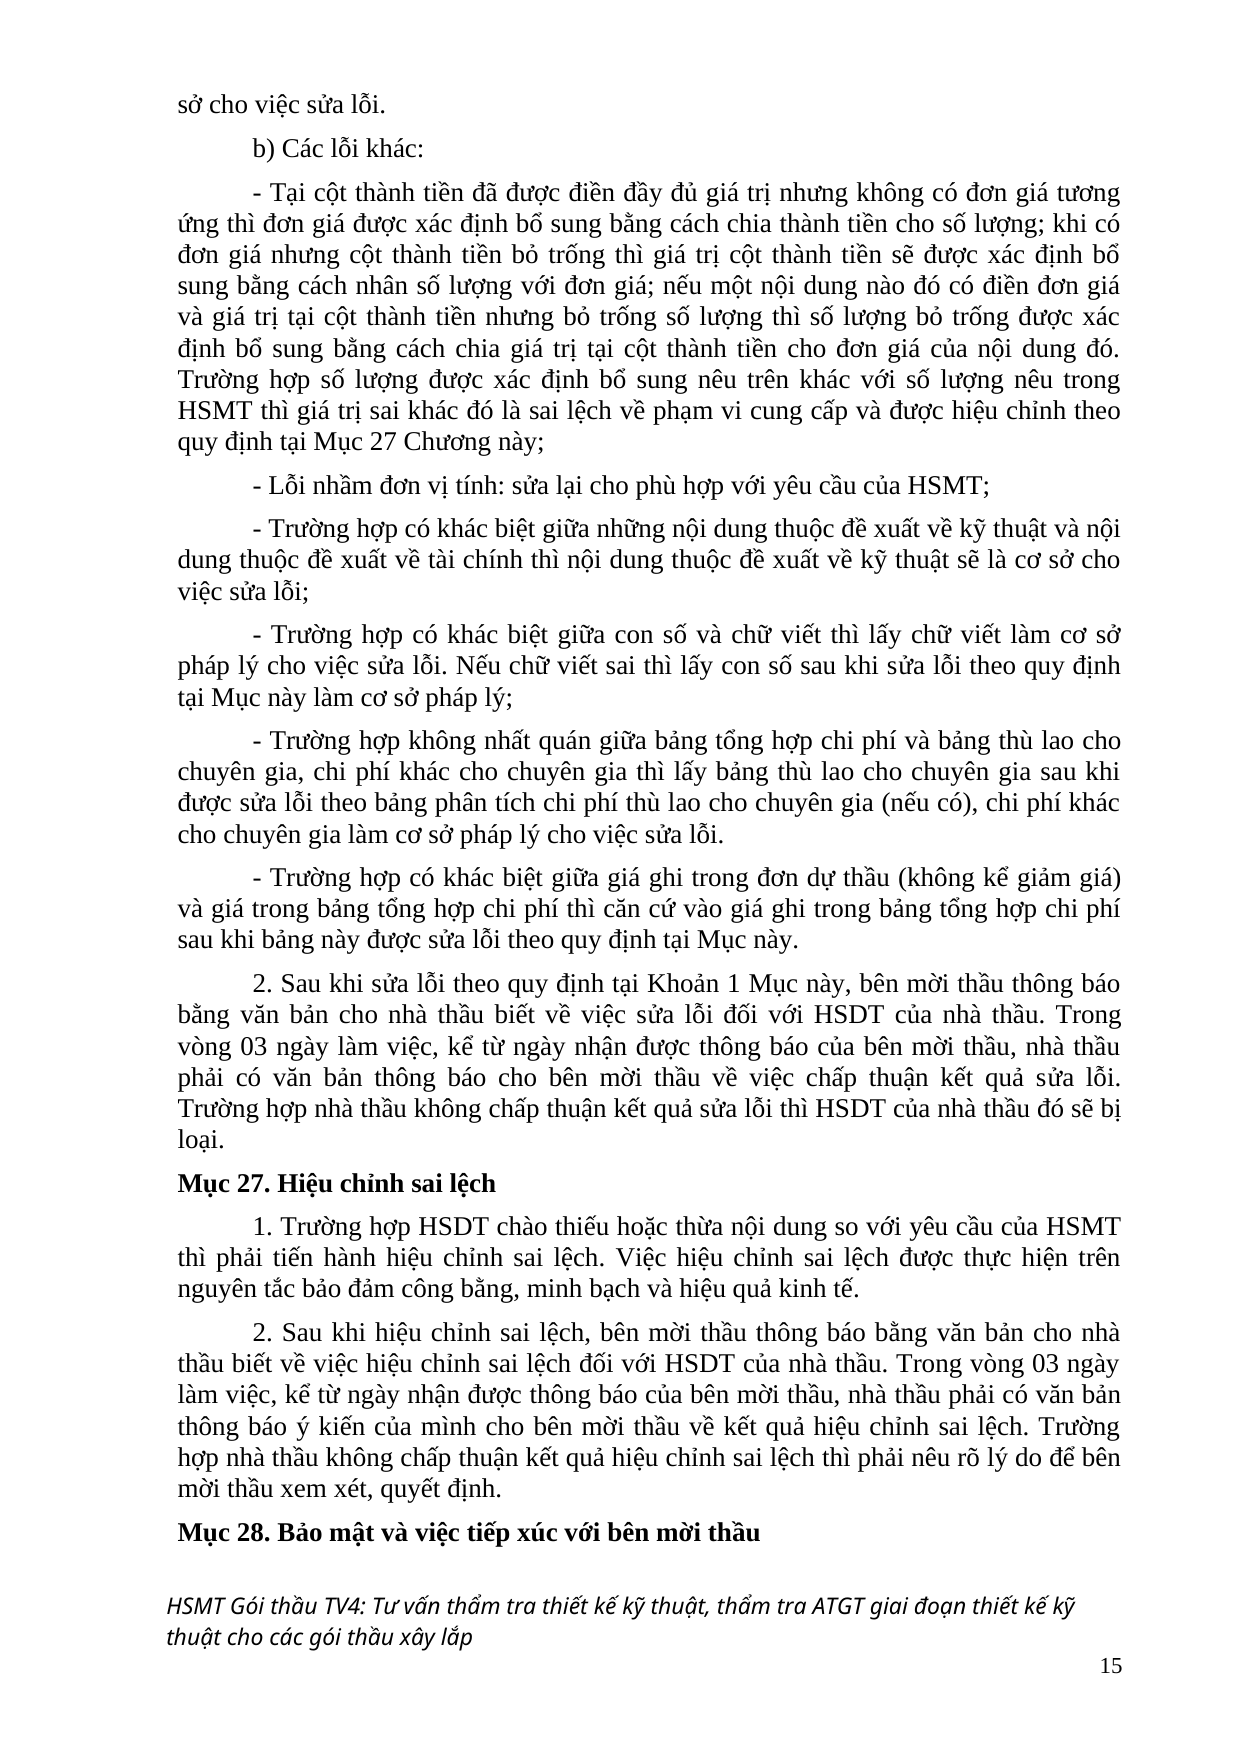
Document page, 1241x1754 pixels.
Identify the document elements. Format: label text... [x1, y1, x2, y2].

text 2. Sau khi sửa lỗi theo quy định tại Khoản 1 Mục này, bên mời thầu thông báo bằng văn bản cho nhà thầu biết về việc sửa lỗi đối với HSDT của nhà thầu. Trong vòng 03 ngày làm việc, kể từ ngày nhận được thông báo của bên mời thầu, nhà thầu phải có văn bản thông báo cho bên mời thầu về việc chấp thuận kết quả sửa lỗi. Trường hợp nhà thầu không chấp thuận kết quả sửa lỗi thì HSDT của nhà thầu đó sẽ bị loại. [177, 967, 1122, 1154]
text Mục 28. Bảo mật và việc tiếp xúc với bên mời thầu [177, 1516, 1122, 1547]
text b) Các lỗi khác: [177, 132, 1122, 163]
text - Lỗi nhầm đơn vị tính: sửa lại cho phù hợp với yêu cầu của HSMT; [177, 469, 1122, 500]
text - Trường hợp có khác biệt giữa những nội dung thuộc đề xuất về kỹ thuật và nội dung thuộc đề xuất về tài chính thì nội dung thuộc đề xuất về kỹ thuật sẽ là cơ sở cho việc sửa lỗi; [177, 512, 1122, 606]
text - Trường hợp không nhất quán giữa bảng tổng hợp chi phí và bảng thù lao cho chuyên gia, chi phí khác cho chuyên gia thì lấy bảng thù lao cho chuyên gia sau khi được sửa lỗi theo bảng phân tích chi phí thù lao cho chuyên gia (nếu có), chi phí khác cho chuyên gia làm cơ sở pháp lý cho việc sửa lỗi. [177, 724, 1122, 849]
text - Trường hợp có khác biệt giữa con số và chữ viết thì lấy chữ viết làm cơ sở pháp lý cho việc sửa lỗi. Nếu chữ viết sai thì lấy con số sau khi sửa lỗi theo quy định tại Mục này làm cơ sở pháp lý; [177, 618, 1122, 712]
text - Tại cột thành tiền đã được điền đầy đủ giá trị nhưng không có đơn giá tương ứng thì đơn giá được xác định bổ sung bằng cách chia thành tiền cho số lượng; khi có đơn giá nhưng cột thành tiền bỏ trống thì giá trị cột thành tiền sẽ được xác định bổ sung bằng cách nhân số lượng với đơn giá; nếu một nội dung nào đó có điền đơn giá và giá trị tại cột thành tiền nhưng bỏ trống số lượng thì số lượng bỏ trống được xác định bổ sung bằng cách chia giá trị tại cột thành tiền cho đơn giá của nội dung đó. Trường hợp số lượng được xác định bổ sung nêu trên khác với số lượng nêu trong HSMT thì giá trị sai khác đó là sai lệch về phạm vi cung cấp và được hiệu chỉnh theo quy định tại Mục 27 Chương này; [177, 176, 1122, 456]
text Mục 27. Hiệu chỉnh sai lệch [177, 1167, 1122, 1198]
text - Trường hợp có khác biệt giữa giá ghi trong đơn dự thầu (không kể giảm giá) và giá trong bảng tổng hợp chi phí thì căn cứ vào giá ghi trong bảng tổng hợp chi phí sau khi bảng này được sửa lỗi theo quy định tại Mục này. [177, 861, 1122, 955]
text 2. Sau khi hiệu chỉnh sai lệch, bên mời thầu thông báo bằng văn bản cho nhà thầu biết về việc hiệu chỉnh sai lệch đối với HSDT của nhà thầu. Trong vòng 03 ngày làm việc, kể từ ngày nhận được thông báo của bên mời thầu, nhà thầu phải có văn bản thông báo ý kiến của mình cho bên mời thầu về kết quả hiệu chỉnh sai lệch. Trường hợp nhà thầu không chấp thuận kết quả hiệu chỉnh sai lệch thì phải nêu rõ lý do để bên mời thầu xem xét, quyết định. [177, 1316, 1122, 1503]
text 1. Trường hợp HSDT chào thiếu hoặc thừa nội dung so với yêu cầu của HSMT thì phải tiến hành hiệu chỉnh sai lệch. Việc hiệu chỉnh sai lệch được thực hiện trên nguyên tắc bảo đảm công bằng, minh bạch và hiệu quả kinh tế. [177, 1210, 1122, 1304]
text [177, 89, 1122, 120]
